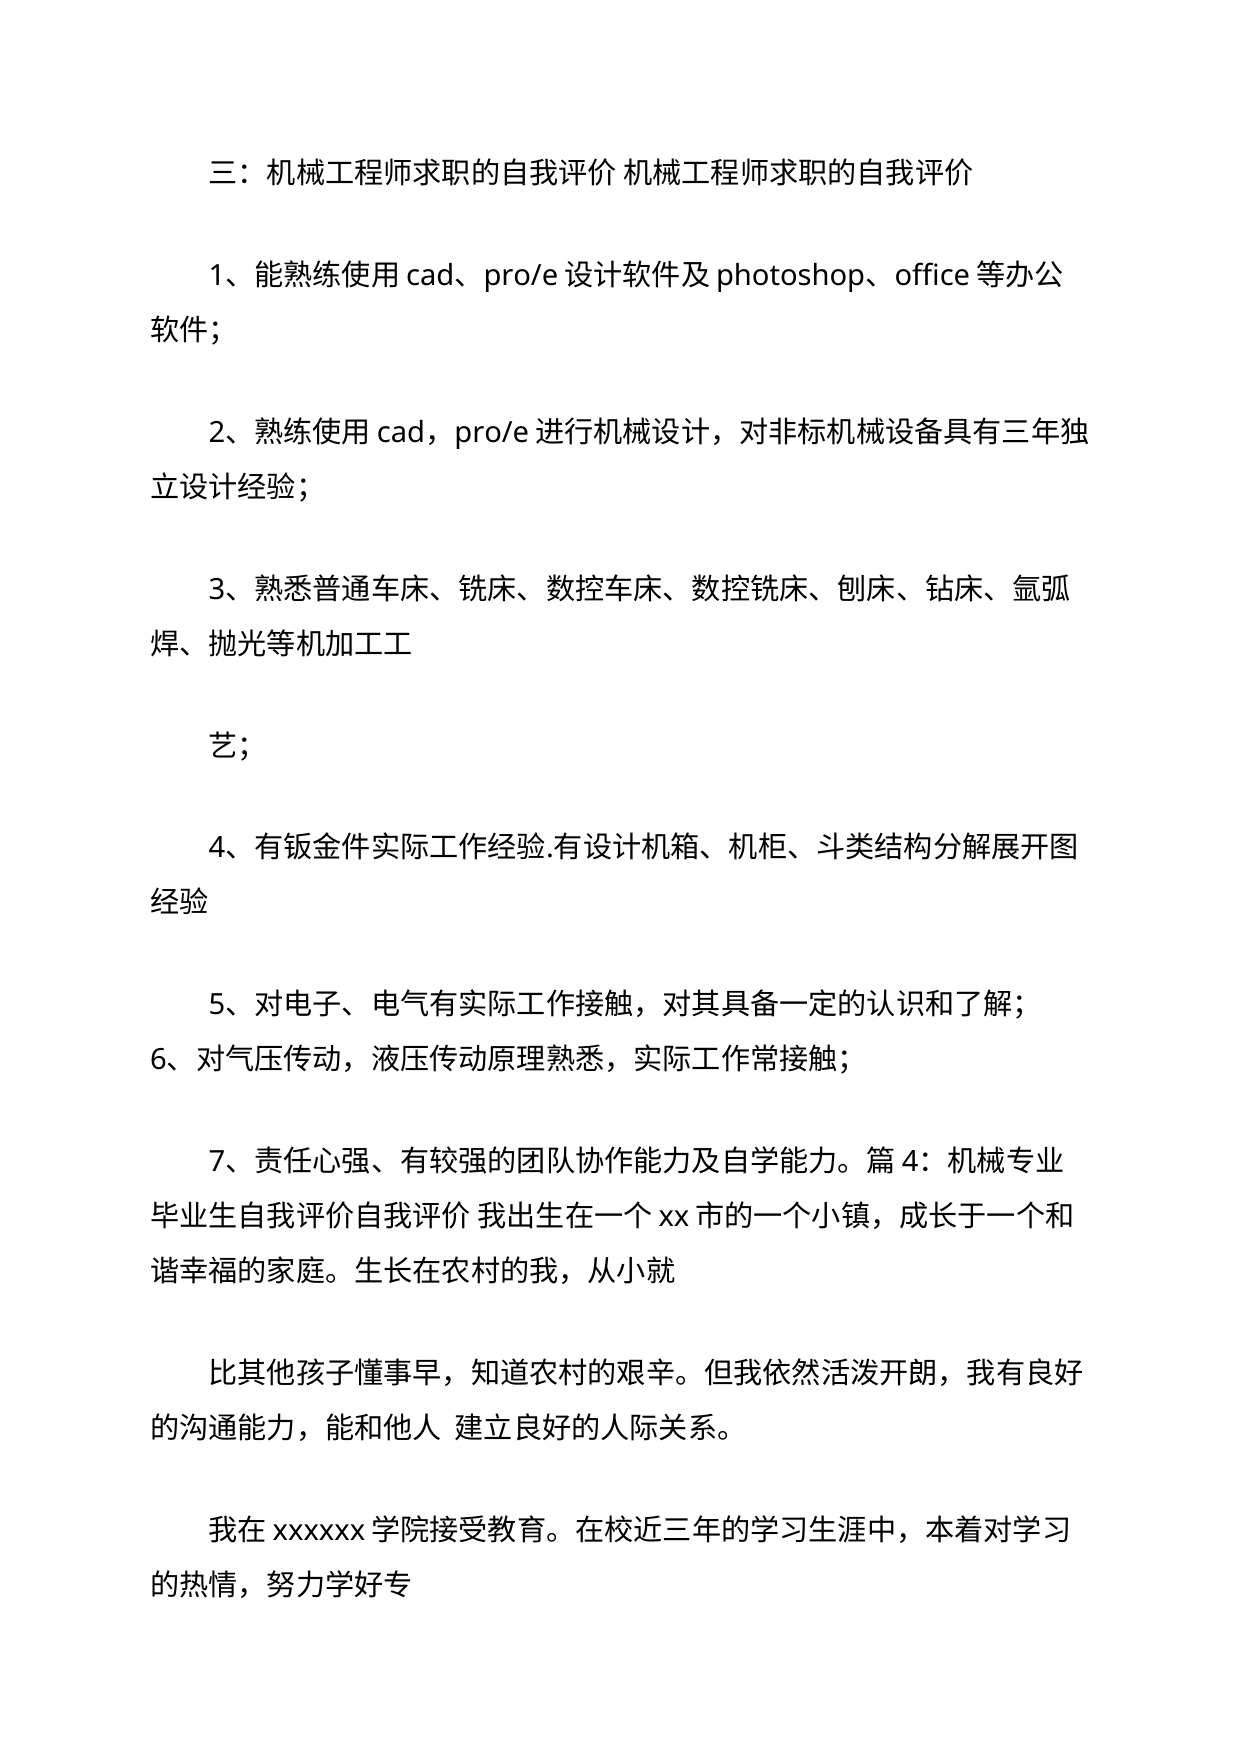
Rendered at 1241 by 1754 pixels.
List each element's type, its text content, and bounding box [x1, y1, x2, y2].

text 3、熟悉普通车床、铣床、数控车床、数控铣床、刨床、钻床、氩弧焊、抛光等机加工工 [150, 565, 1090, 663]
text 2、熟练使用cad，pro/e进行机械设计，对非标机械设备具有三年独立设计经验； [150, 408, 1090, 506]
text 三：机械工程师求职的自我评价 机械工程师求职的自我评价 [150, 150, 1090, 192]
text 比其他孩子懂事早，知道农村的艰辛。但我依然活泼开朗，我有良好的沟通能力，能和他人 建立良好的人际关系。 [150, 1349, 1090, 1447]
text 艺； [150, 722, 1090, 764]
text 4、有钣金件实际工作经验.有设计机箱、机柜、斗类结构分解展开图经验 [150, 824, 1090, 921]
text 1、能熟练使用cad、pro/e设计软件及photoshop、office等办公软件； [150, 252, 1090, 349]
text 7、责任心强、有较强的团队协作能力及自学能力。篇4：机械专业毕业生自我评价自我评价 我出生在一个xx市的一个小镇，成长于一个和谐幸福的家庭。生长在农村的我，从小就 [150, 1138, 1090, 1290]
text 5、对电子、电气有实际工作接触，对其具备一定的认识和了解； 6、对气压传动，液压传动原理熟悉，实际工作常接触； [150, 981, 1090, 1078]
text 我在xxxxxx学院接受教育。在校近三年的学习生涯中，本着对学习的热情，努力学好专 [150, 1506, 1090, 1603]
